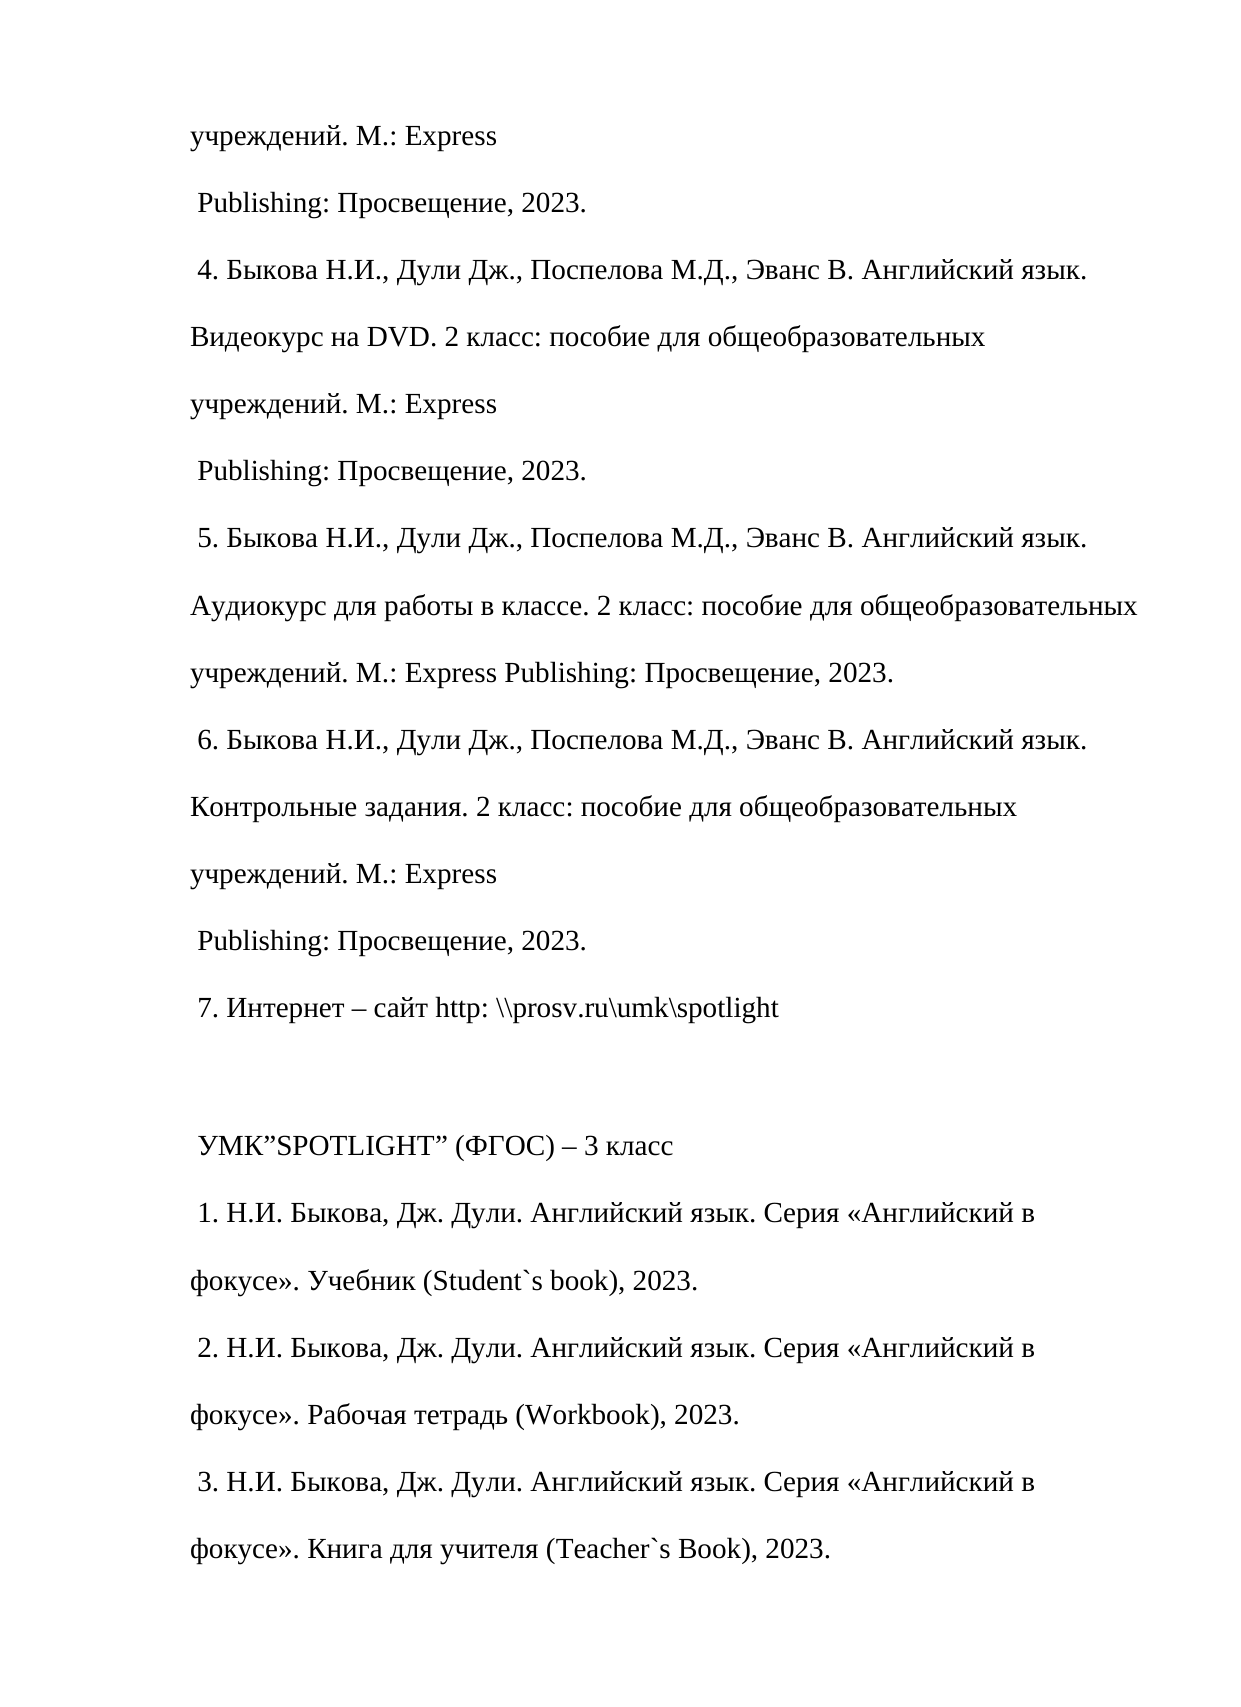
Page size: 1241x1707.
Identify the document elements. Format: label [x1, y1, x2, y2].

text [190, 118, 1152, 1564]
